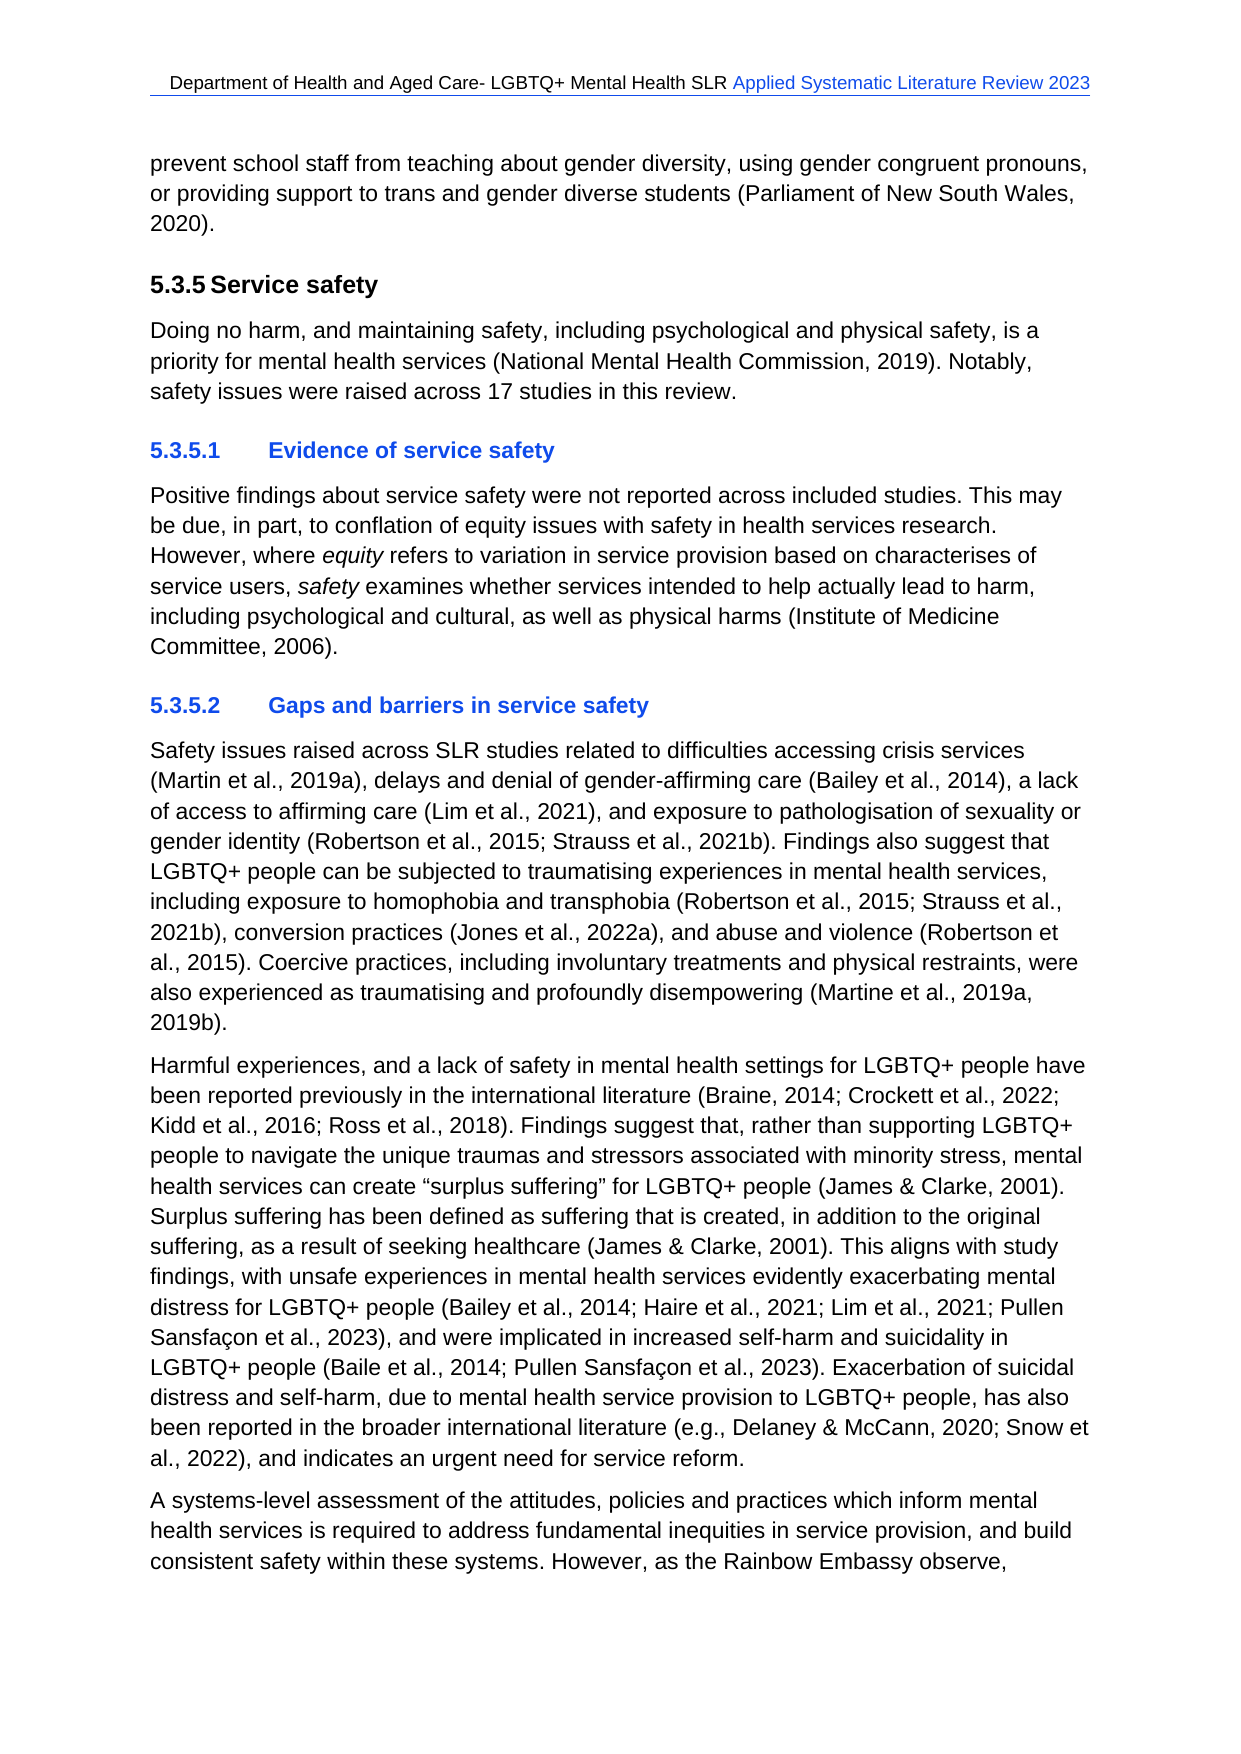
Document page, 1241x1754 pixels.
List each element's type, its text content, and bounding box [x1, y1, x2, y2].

text Safety issues raised across SLR studies related to difficulties accessing crisis services (Martin et al., 2019a), delays and denial of gender-affirming care (Bailey et al., 2014), a lack of access to affirming care (Lim et al., 2021), and exposure to pathologisation of sexuality or gender identity (Robertson et al., 2015; Strauss et al., 2021b). Findings also suggest that LGBTQ+ people can be subjected to traumatising experiences in mental health services, including exposure to homophobia and transphobia (Robertson et al., 2015; Strauss et al., 2021b), conversion practices (Jones et al., 2022a), and abuse and violence (Robertson et al., 2015). Coercive practices, including involuntary treatments and physical restraints, were also experienced as traumatising and profoundly disempowering (Martine et al., 2019a, 2019b). [150, 737, 1090, 1035]
text Doing no harm, and maintaining safety, including psychological and physical safety, is a priority for mental health services (National Mental Health Commission, 2019). Notably, safety issues were raised across 17 studies in this review. [150, 317, 1090, 404]
text Harmful experiences, and a lack of safety in mental health settings for LGBTQ+ people have been reported previously in the international literature (Braine, 2014; Crockett et al., 2022; Kidd et al., 2016; Ross et al., 2018). Findings suggest that, rather than supporting LGBTQ+ people to navigate the unique traumas and stressors associated with minority stress, mental health services can create “surplus suffering” for LGBTQ+ people (James & Clarke, 2001). Surplus suffering has been defined as suffering that is created, in addition to the original suffering, as a result of seeking healthcare (James & Clarke, 2001). This aligns with study findings, with unsafe experiences in mental health services evidently exacerbating mental distress for LGBTQ+ people (Bailey et al., 2014; Haire et al., 2021; Lim et al., 2021; Pullen Sansfaçon et al., 2023), and were implicated in increased self-harm and suicidality in LGBTQ+ people (Baile et al., 2014; Pullen Sansfaçon et al., 2023). Exacerbation of suicidal distress and self-harm, due to mental health service provision to LGBTQ+ people, has also been reported in the broader international literature (e.g., Delaney & McCann, 2020; Snow et al., 2022), and indicates an urgent need for service reform. [150, 1052, 1090, 1471]
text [150, 150, 1090, 237]
subtitle Gaps and barriers in service safety [150, 692, 1090, 719]
subtitle Service safety [150, 270, 1090, 298]
subtitle Evidence of service safety [150, 437, 1090, 463]
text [150, 1487, 1090, 1574]
text Positive findings about service safety were not reported across included studies. This may be due, in part, to conflation of equity issues with safety in health services research. However, where equity refers to variation in service provision based on characterises of service users, safety examines whether services intended to help actually lead to harm, including psychological and cultural, as well as physical harms (Institute of Medicine Committee, 2006). [150, 482, 1090, 659]
